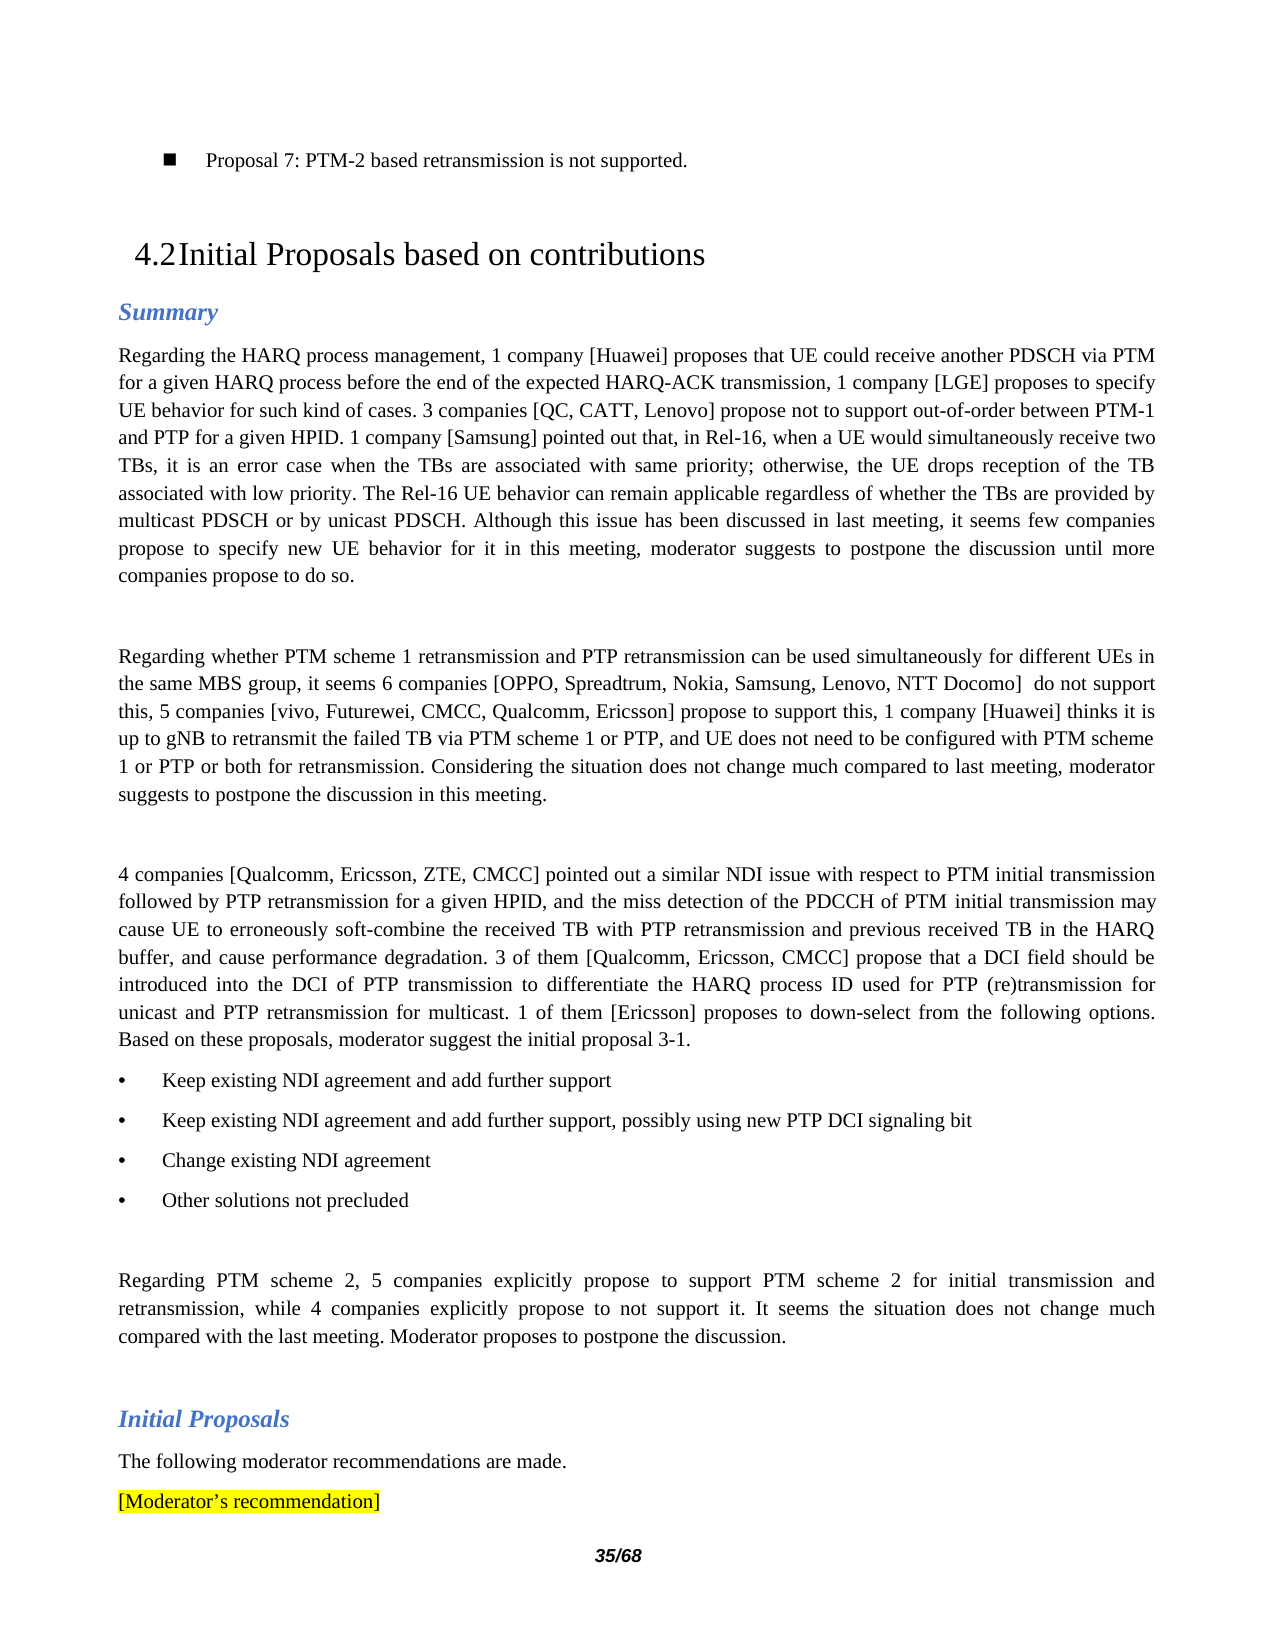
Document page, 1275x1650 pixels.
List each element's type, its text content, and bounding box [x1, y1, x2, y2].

list Proposal 7: PTM-2 based retransmission is not supported. [162, 148, 1157, 172]
text [Moderator’s recommendation] [118, 1489, 1157, 1513]
list Other solutions not precluded [118, 1188, 1157, 1212]
text Summary [118, 297, 1157, 326]
list Keep existing NDI agreement and add further support [118, 1067, 1157, 1092]
list Change existing NDI agreement [118, 1148, 1157, 1172]
list Keep existing NDI agreement and add further support, possibly using new PTP DCI signaling bit [118, 1108, 1157, 1132]
text Regarding PTM scheme 2, 5 companies explicitly propose to support PTM scheme 2 for initial transmission and retransmission, while 4 companies explicitly propose to not support it. It seems the situation does not change much compared with the last meeting. Moderator proposes to postpone the discussion. [118, 1268, 1157, 1348]
text 4 companies [Qualcomm, Ericsson, ZTE, CMCC] pointed out a similar NDI issue with respect to PTM initial transmission followed by PTP retransmission for a given HPID, and the miss detection of the PDCCH of PTM initial transmission may cause UE to erroneously soft-combine the received TB with PTP retransmission and previous received TB in the HARQ buffer, and cause performance degradation. 3 of them [Qualcomm, Ericsson, CMCC] propose that a DCI field should be introduced into the DCI of PTP transmission to differentiate the HARQ process ID used for PTP (re)transmission for unicast and PTP retransmission for multicast. 1 of them [Ericsson] proposes to down-select from the following options. Based on these proposals, moderator suggest the initial proposal 3-1. [118, 862, 1157, 1051]
subtitle Initial Proposals based on contributions [134, 234, 1157, 272]
text Regarding the HARQ process management, 1 company [Huawei] proposes that UE could receive another PDSCH via PTM for a given HARQ process before the end of the expected HARQ-ACK transmission, 1 company [LGE] proposes to specify UE behavior for such kind of cases. 3 companies [QC, CATT, Lenovo] propose not to support out-of-order between PTM-1 and PTP for a given HPID. 1 company [Samsung] pointed out that, in Rel-16, when a UE would simultaneously receive two TBs, it is an error case when the TBs are associated with same priority; otherwise, the UE drops reception of the TB associated with low priority. The Rel-16 UE behavior can remain applicable regardless of whether the TBs are provided by multicast PDSCH or by unicast PDSCH. Although this issue has been discussed in last meeting, it seems few companies propose to specify new UE behavior for it in this meeting, moderator suggests to postpone the discussion until more companies propose to do so. [118, 342, 1157, 587]
text Regarding whether PTM scheme 1 retransmission and PTP retransmission can be used simultaneously for different UEs in the same MBS group, it seems 6 companies [OPPO, Spreadtrum, Nokia, Samsung, Lenovo, NTT Docomo] do not support this, 5 companies [vivo, Futurewei, CMCC, Qualcomm, Ericsson] propose to support this, 1 company [Huawei] thinks it is up to gNB to retransmit the failed TB via PTM scheme 1 or PTP, and UE does not need to be configured with PTM scheme 1 or PTP or both for retransmission. Considering the situation does not change much compared to last meeting, moderator suggests to postpone the discussion in this meeting. [118, 643, 1157, 806]
text Initial Proposals [118, 1404, 1157, 1433]
text The following moderator recommendations are made. [118, 1449, 1157, 1473]
